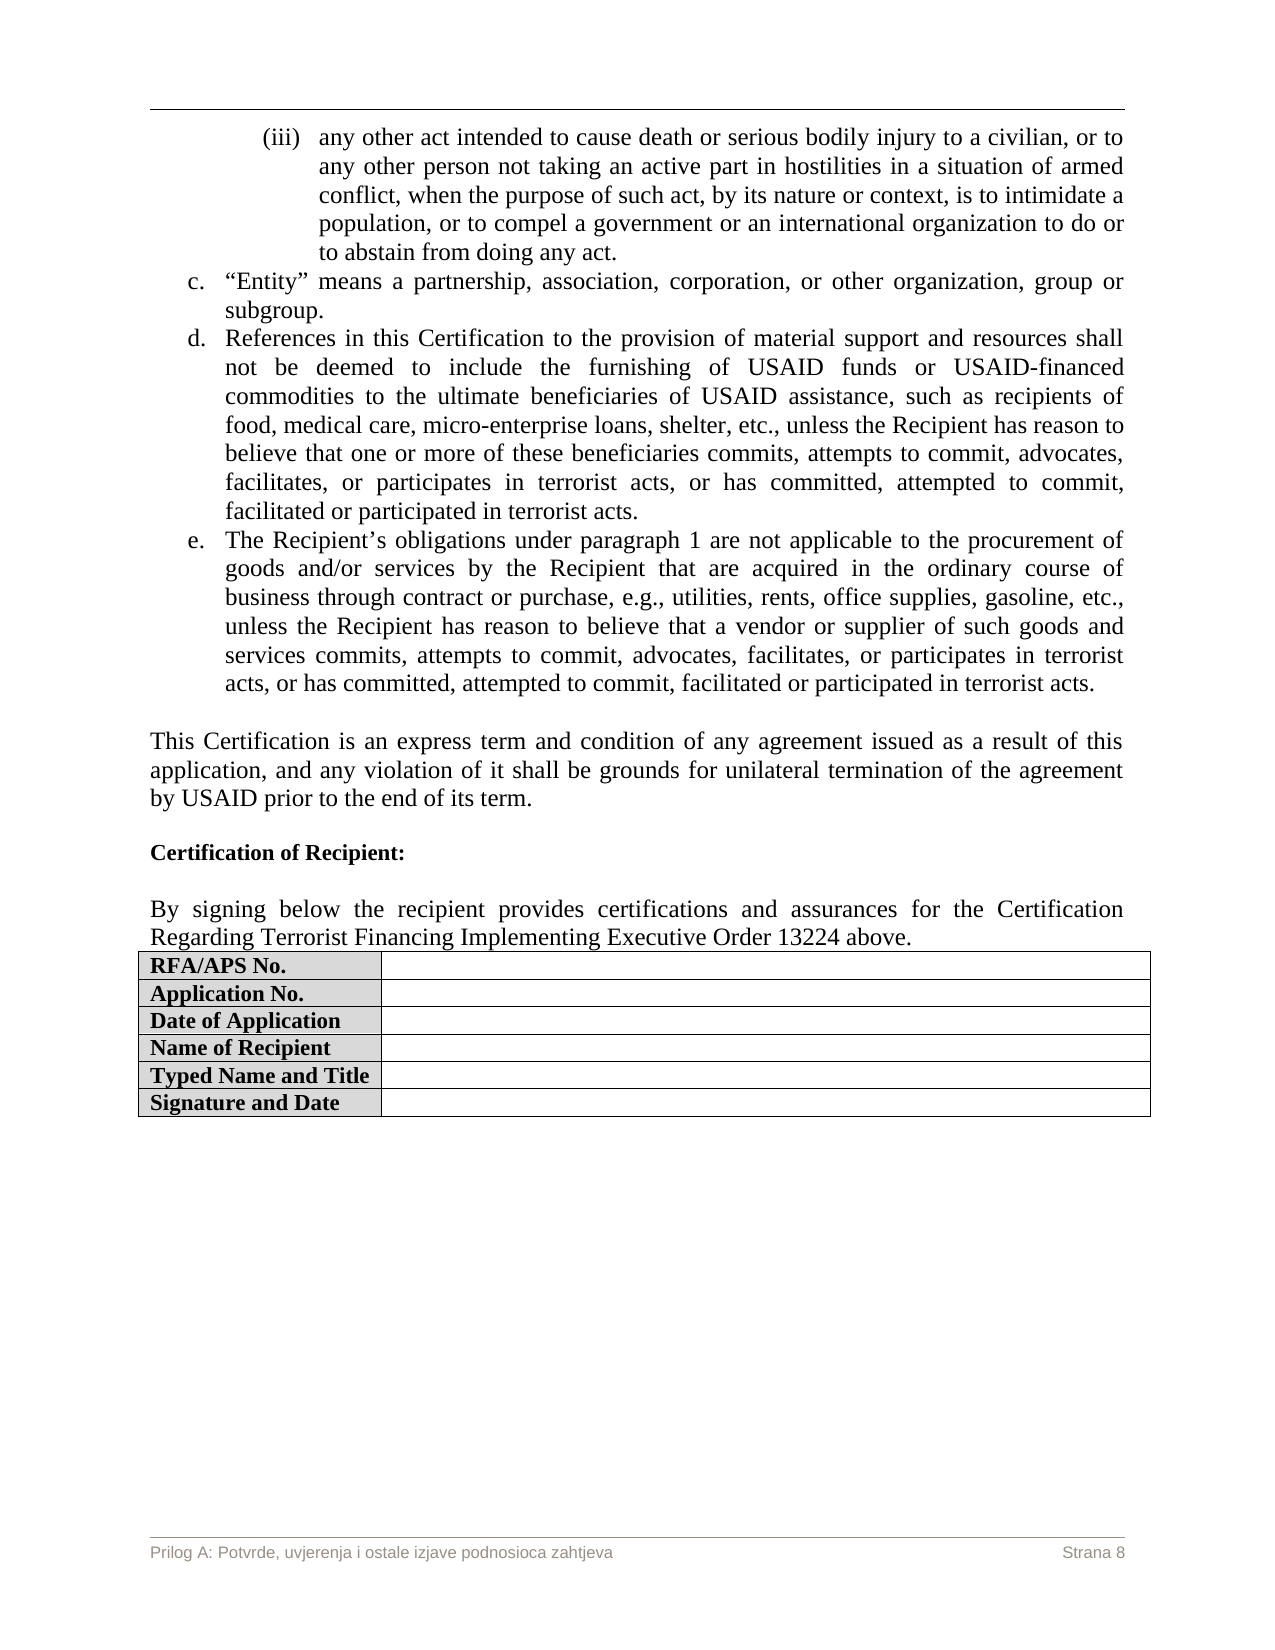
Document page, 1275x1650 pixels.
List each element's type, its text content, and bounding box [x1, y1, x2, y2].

table_cell [382, 980, 1150, 1006]
table_cell Typed Name and Title [139, 1062, 381, 1088]
table_cell Name of Recipient [139, 1035, 381, 1061]
table_cell [382, 1062, 1150, 1088]
table_header RFA/APS No. [139, 952, 381, 979]
text (iii) any other act intended to cause death or serious bodily injury to a civilian, or to any other person not taking an active part in hostilities in a situation of armed conflict, when the purpose of such act, by its nature or context, is to intimidate a population, or to compel a government or an international organization to do or to abstain from doing any act. [262, 122, 1125, 266]
text d. References in this Certification to the provision of material support and resources shall not be deemed to include the furnishing of USAID funds or USAID-financed commodities to the ultimate beneficiaries of USAID assistance, such as recipients of food, medical care, micro-enterprise loans, shelter, etc., unless the Recipient has reason to believe that one or more of these beneficiaries commits, attempts to commit, advocates, facilitates, or participates in terrorist acts, or has committed, attempted to commit, facilitated or participated in terrorist acts. [187, 323, 1125, 525]
table_cell Application No. [139, 980, 381, 1006]
table_cell [382, 1035, 1150, 1061]
table_cell Date of Application [139, 1007, 381, 1033]
text c. “Entity” means a partnership, association, corporation, or other organization, group or subgroup. [187, 266, 1125, 323]
table_header [382, 952, 1150, 979]
text This Certification is an express term and condition of any agreement issued as a result of this application, and any violation of it shall be grounds for unilateral termination of the agreement by USAID prior to the end of its term. [150, 726, 1125, 812]
table_cell Signature and Date [139, 1089, 381, 1116]
text Certification of Recipient: [150, 839, 1125, 865]
text By signing below the recipient provides certifications and assurances for the Certification Regarding Terrorist Financing Implementing Executive Order 13224 above. [150, 894, 1125, 951]
text e. The Recipient’s obligations under paragraph 1 are not applicable to the procurement of goods and/or services by the Recipient that are acquired in the ordinary course of business through contract or purchase, e.g., utilities, rents, office supplies, gasoline, etc., unless the Recipient has reason to believe that a vendor or supplier of such goods and services commits, attempts to commit, advocates, facilitates, or participates in terrorist acts, or has committed, attempted to commit, facilitated or participated in terrorist acts. [187, 525, 1125, 697]
table_cell [382, 1089, 1150, 1116]
table_cell [382, 1007, 1150, 1033]
